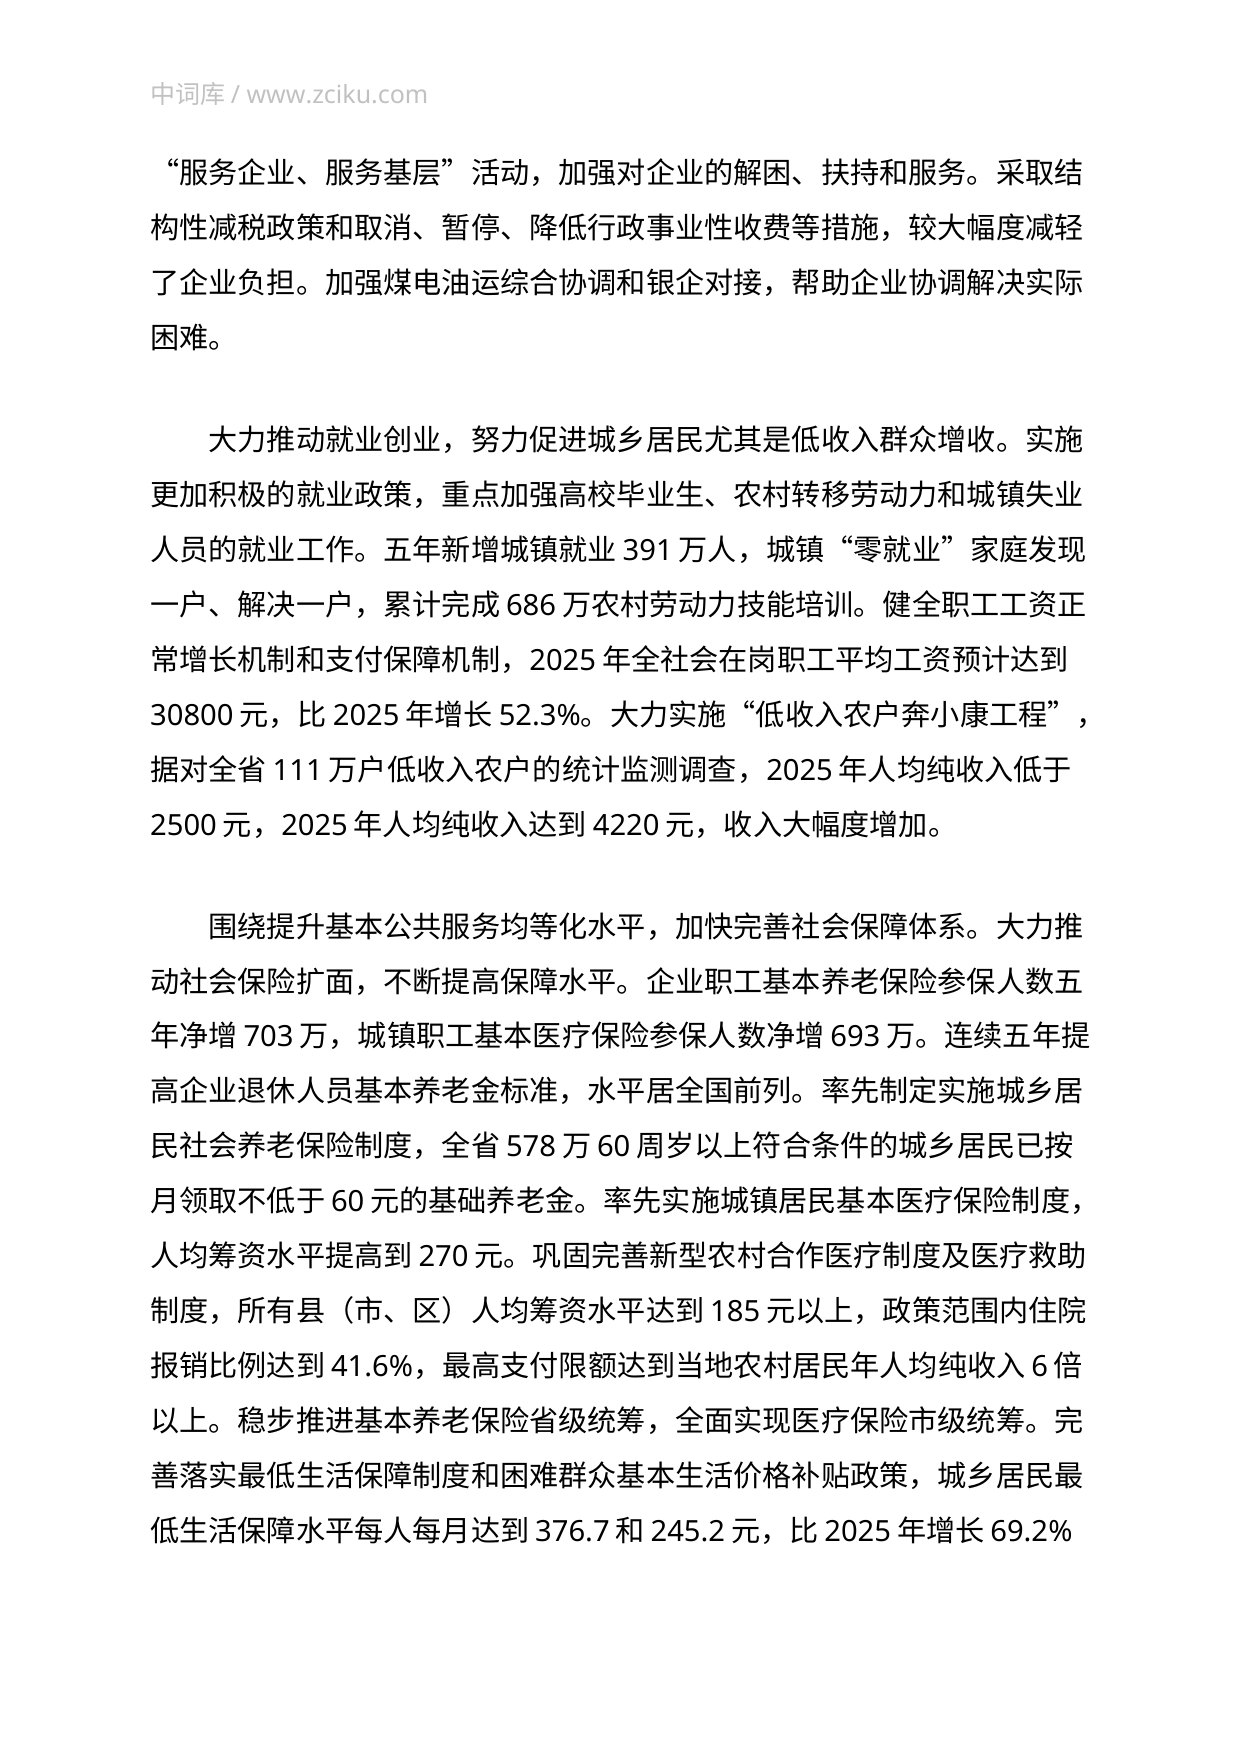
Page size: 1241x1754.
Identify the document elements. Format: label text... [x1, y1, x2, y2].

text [150, 903, 1090, 1550]
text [150, 150, 1090, 357]
text 大力推动就业创业，努力促进城乡居民尤其是低收入群众增收。实施更加积极的就业政策，重点加强高校毕业生、农村转移劳动力和城镇失业人员的就业工作。五年新增城镇就业391万人，城镇“零就业”家庭发现一户、解决一户，累计完成686万农村劳动力技能培训。健全职工工资正常增长机制和支付保障机制，2025年全社会在岗职工平均工资预计达到30800元，比2025年增长52.3%。大力实施“低收入农户奔小康工程”，据对全省111万户低收入农户的统计监测调查，2025年人均纯收入低于2500元，2025年人均纯收入达到4220元，收入大幅度增加。 [150, 416, 1090, 844]
